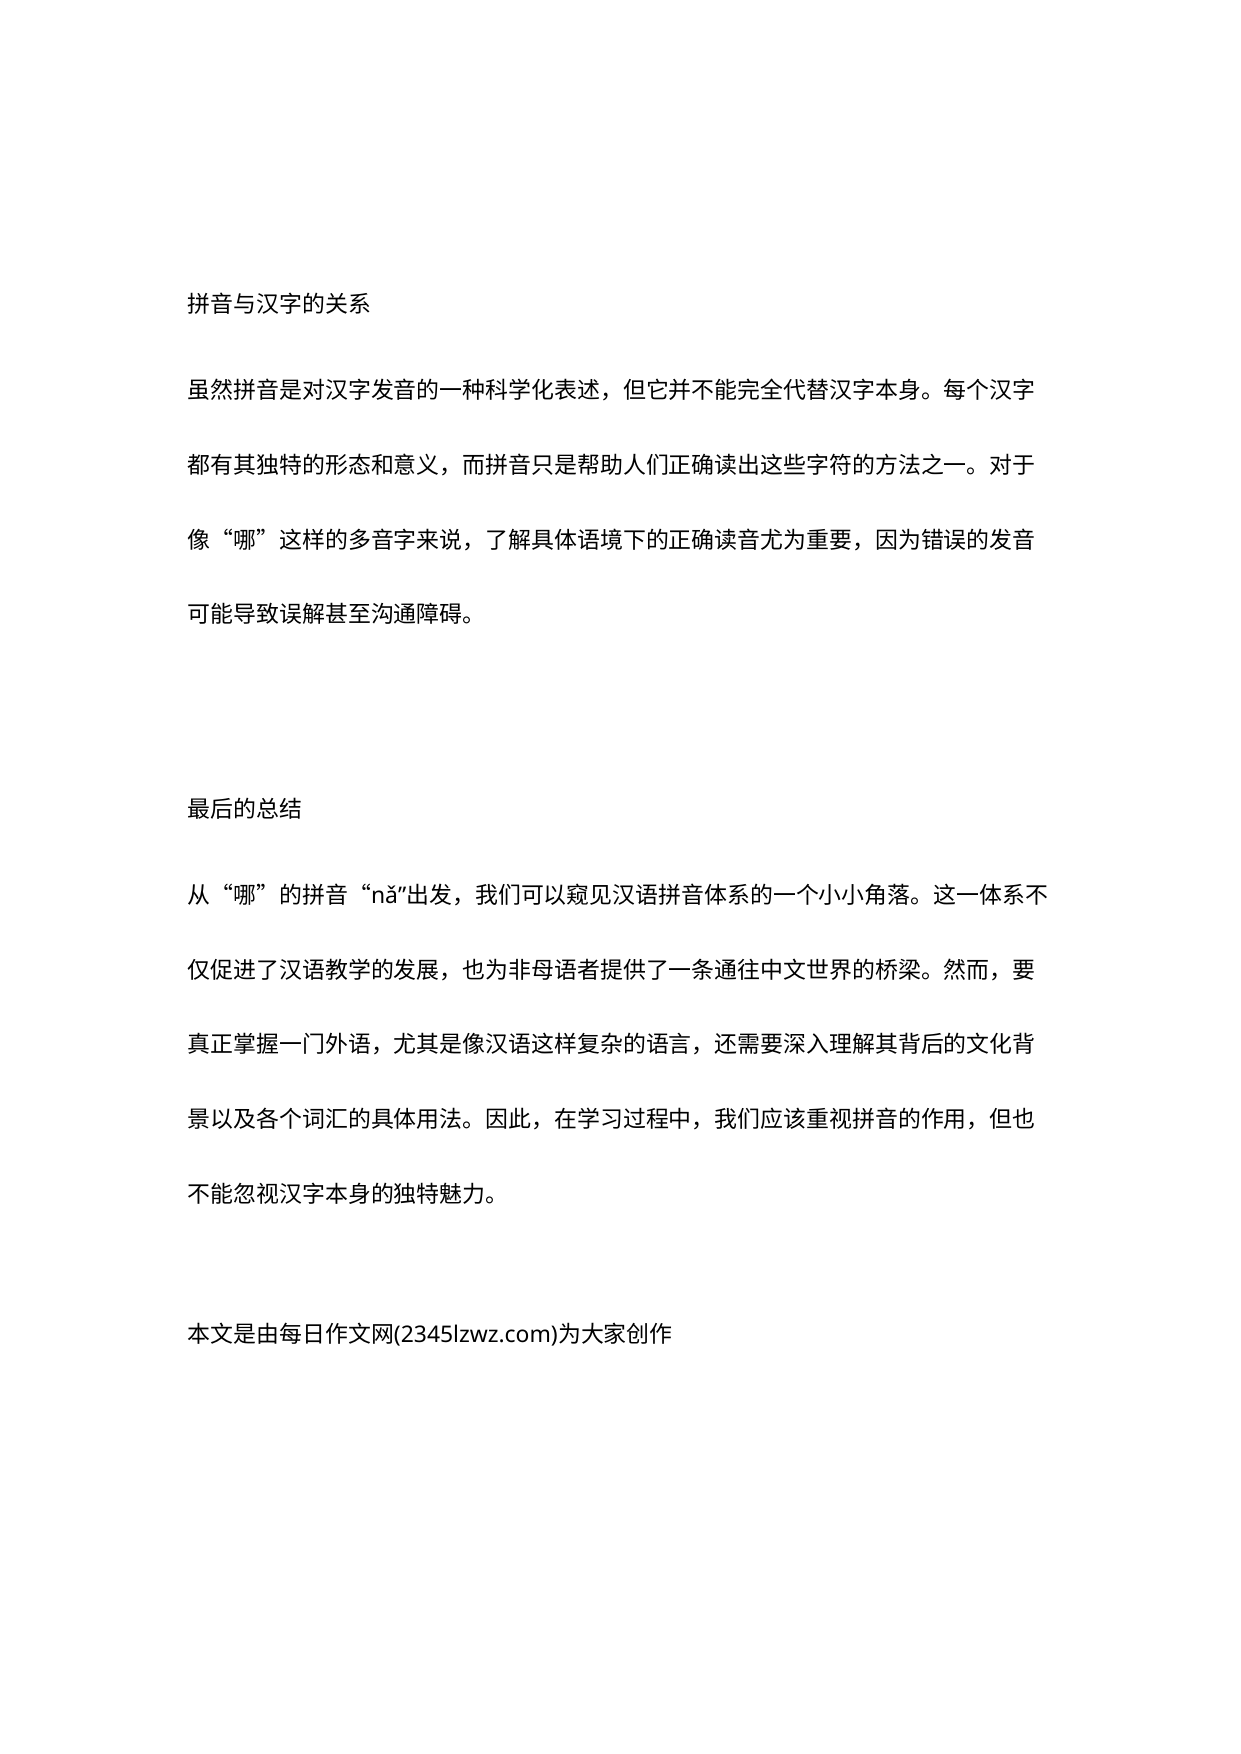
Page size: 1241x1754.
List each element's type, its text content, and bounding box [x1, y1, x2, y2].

text 最后的总结 [187, 774, 1053, 839]
text 虽然拼音是对汉字发音的一种科学化表述，但它并不能完全代替汉字本身。每个汉字都有其独特的形态和意义，而拼音只是帮助人们正确读出这些字符的方法之一。对于像“哪”这样的多音字来说，了解具体语境下的正确读音尤为重要，因为错误的发音可能导致误解甚至沟通障碍。 [187, 356, 1053, 645]
text 本文是由每日作文网(2345lzwz.com)为大家创作 [187, 1300, 1053, 1365]
text 拼音与汉字的关系 [187, 270, 1053, 335]
text 从“哪”的拼音“nǎ”出发，我们可以窥见汉语拼音体系的一个小小角落。这一体系不仅促进了汉语教学的发展，也为非母语者提供了一条通往中文世界的桥梁。然而，要真正掌握一门外语，尤其是像汉语这样复杂的语言，还需要深入理解其背后的文化背景以及各个词汇的具体用法。因此，在学习过程中，我们应该重视拼音的作用，但也不能忽视汉字本身的独特魅力。 [187, 861, 1053, 1225]
